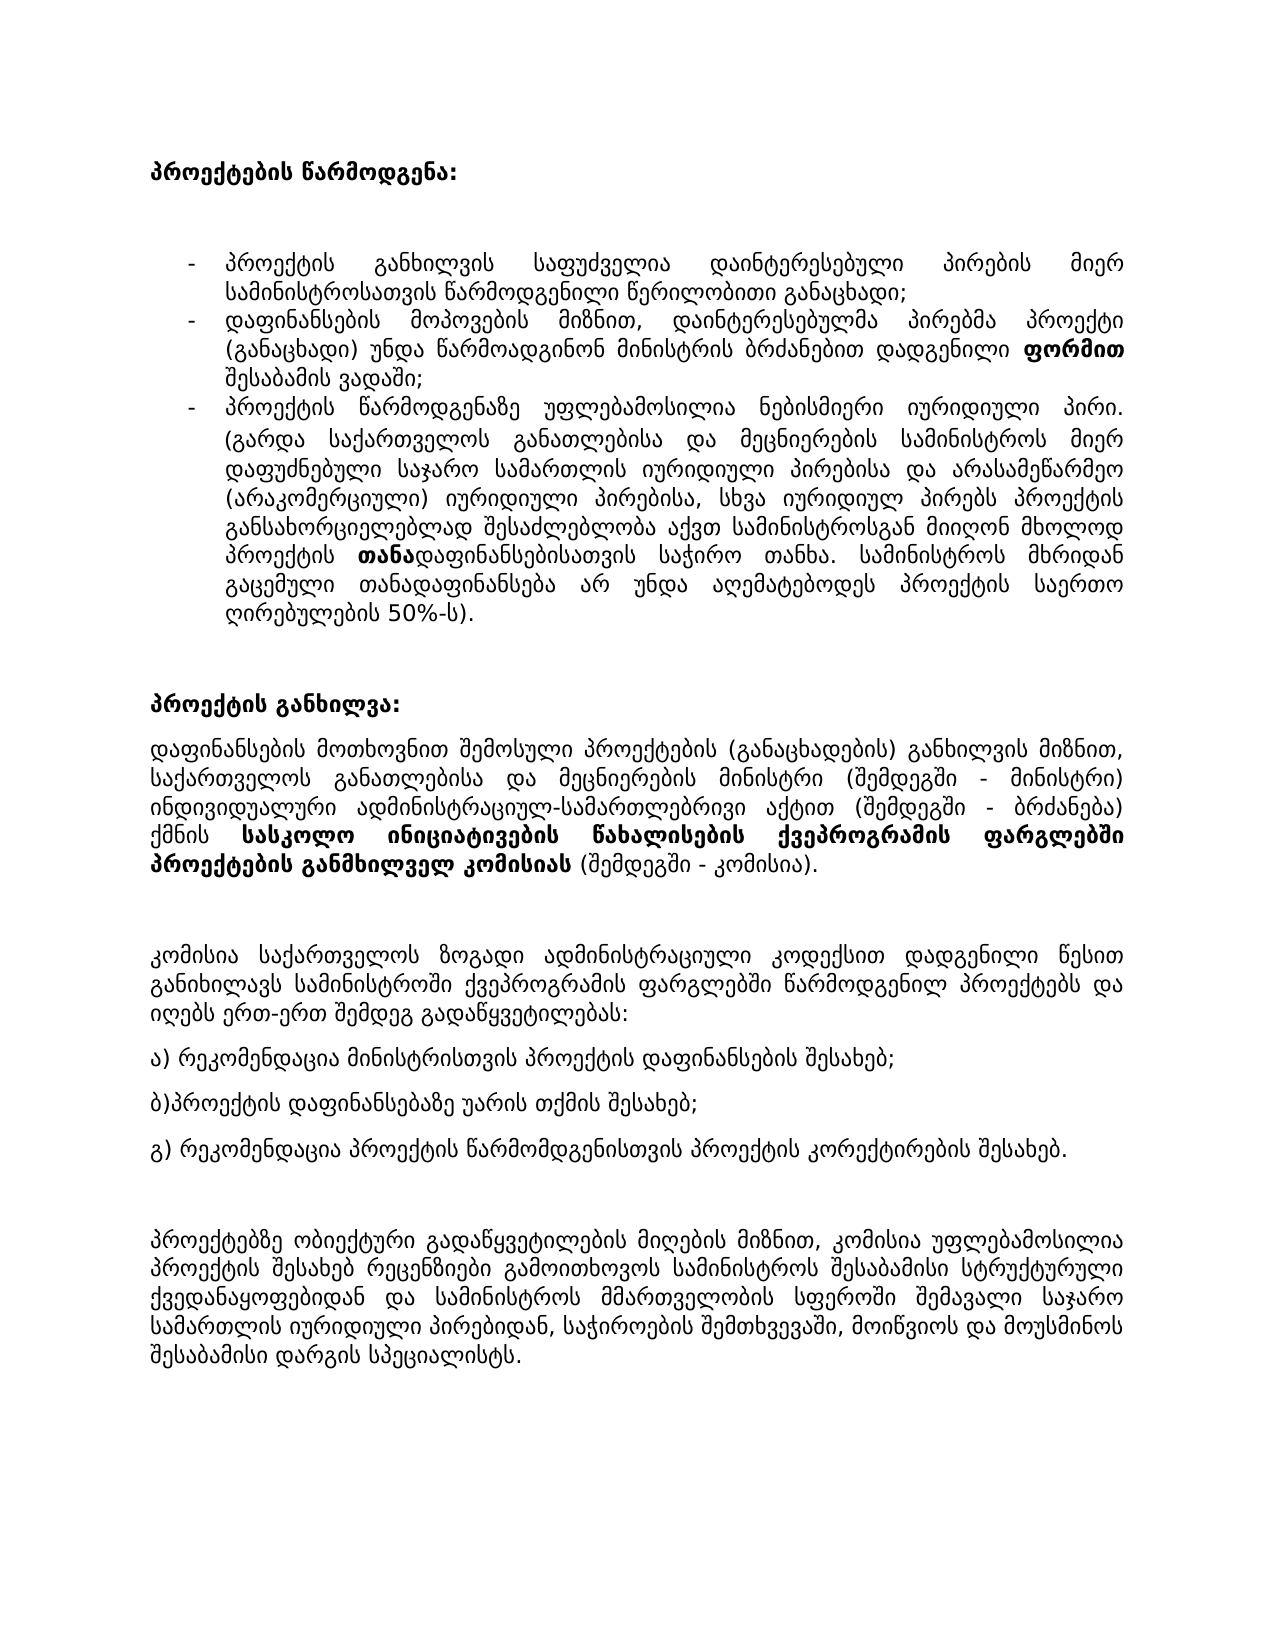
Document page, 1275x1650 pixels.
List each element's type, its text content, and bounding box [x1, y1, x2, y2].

text გ) რეკომენდაცია პროექტის წარმომდგენისთვის პროექტის კორექტირების შესახებ. [150, 1136, 1125, 1163]
text კომისია საქართველოს ზოგადი ადმინისტრაციული კოდექსით დადგენილი წესით განიხილავს სამინისტროში ქვეპროგრამის ფარგლებში წარმოდგენილ პროექტებს და იღებს ერთ-ერთ შემდეგ გადაწყვეტილებას: [150, 942, 1125, 1026]
text ა) რეკომენდაცია მინისტრისთვის პროექტის დაფინანსების შესახებ; [150, 1045, 1125, 1072]
text პროექტის განხილვა: [150, 691, 1125, 718]
text დაფინანსების მოთხოვნით შემოსული პროექტების (განაცხადების) განხილვის მიზნით, საქართველოს განათლებისა და მეცნიერების მინისტრი (შემდეგში - მინისტრი) ინდივიდუალური ადმინისტრაციულ-სამართლებრივი აქტით (შემდეგში - ბრძანება) ქმნის სასკოლო ინიციატივების წახალისების ქვეპროგრამის ფარგლებში პროექტების განმხილველ კომისიას (შემდეგში - კომისია). [150, 736, 1125, 878]
text პროექტების წარმოდგენა: [150, 159, 1125, 186]
text ბ)პროექტის დაფინანსებაზე უარის თქმის შესახებ; [150, 1091, 1125, 1117]
list პროექტის წარმოდგენაზე უფლებამოსილია ნებისმიერი იურიდიული პირი. (გარდა საქართველოს განათლებისა და მეცნიერების სამინისტროს მიერ დაფუძნებული საჯარო სამართლის იურიდიული პირებისა და არასამეწარმეო (არაკომერციული) იურიდიული პირებისა, სხვა იურიდიულ პირებს პროექტის განსახორციელებლად შესაძლებლობა აქვთ სამინისტროსგან მიიღონ მხოლოდ პროექტის თანადაფინანსებისათვის საჭირო თანხა. სამინისტროს მხრიდან გაცემული თანადაფინანსება არ უნდა აღემატებოდეს პროექტის საერთო ღირებულების 50%-ს). [187, 394, 1125, 627]
text პროექტებზე ობიექტური გადაწყვეტილების მიღების მიზნით, კომისია უფლებამოსილია პროექტის შესახებ რეცენზიები გამოითხოვოს სამინისტროს შესაბამისი სტრუქტურული ქვედანაყოფებიდან და სამინისტროს მმართველობის სფეროში შემავალი საჯარო სამართლის იურიდიული პირებიდან, საჭიროების შემთხვევაში, მოიწვიოს და მოუსმინოს შესაბამისი დარგის სპეციალისტს. [150, 1227, 1125, 1368]
list პროექტის განხილვის საფუძველია დაინტერესებული პირების მიერ სამინისტროსათვის წარმოდგენილი წერილობითი განაცხადი; [187, 250, 1125, 306]
list დაფინანსების მოპოვების მიზნით, დაინტერესებულმა პირებმა პროექტი (განაცხადი) უნდა წარმოადგინონ მინისტრის ბრძანებით დადგენილი ფორმით შესაბამის ვადაში; [187, 308, 1125, 392]
